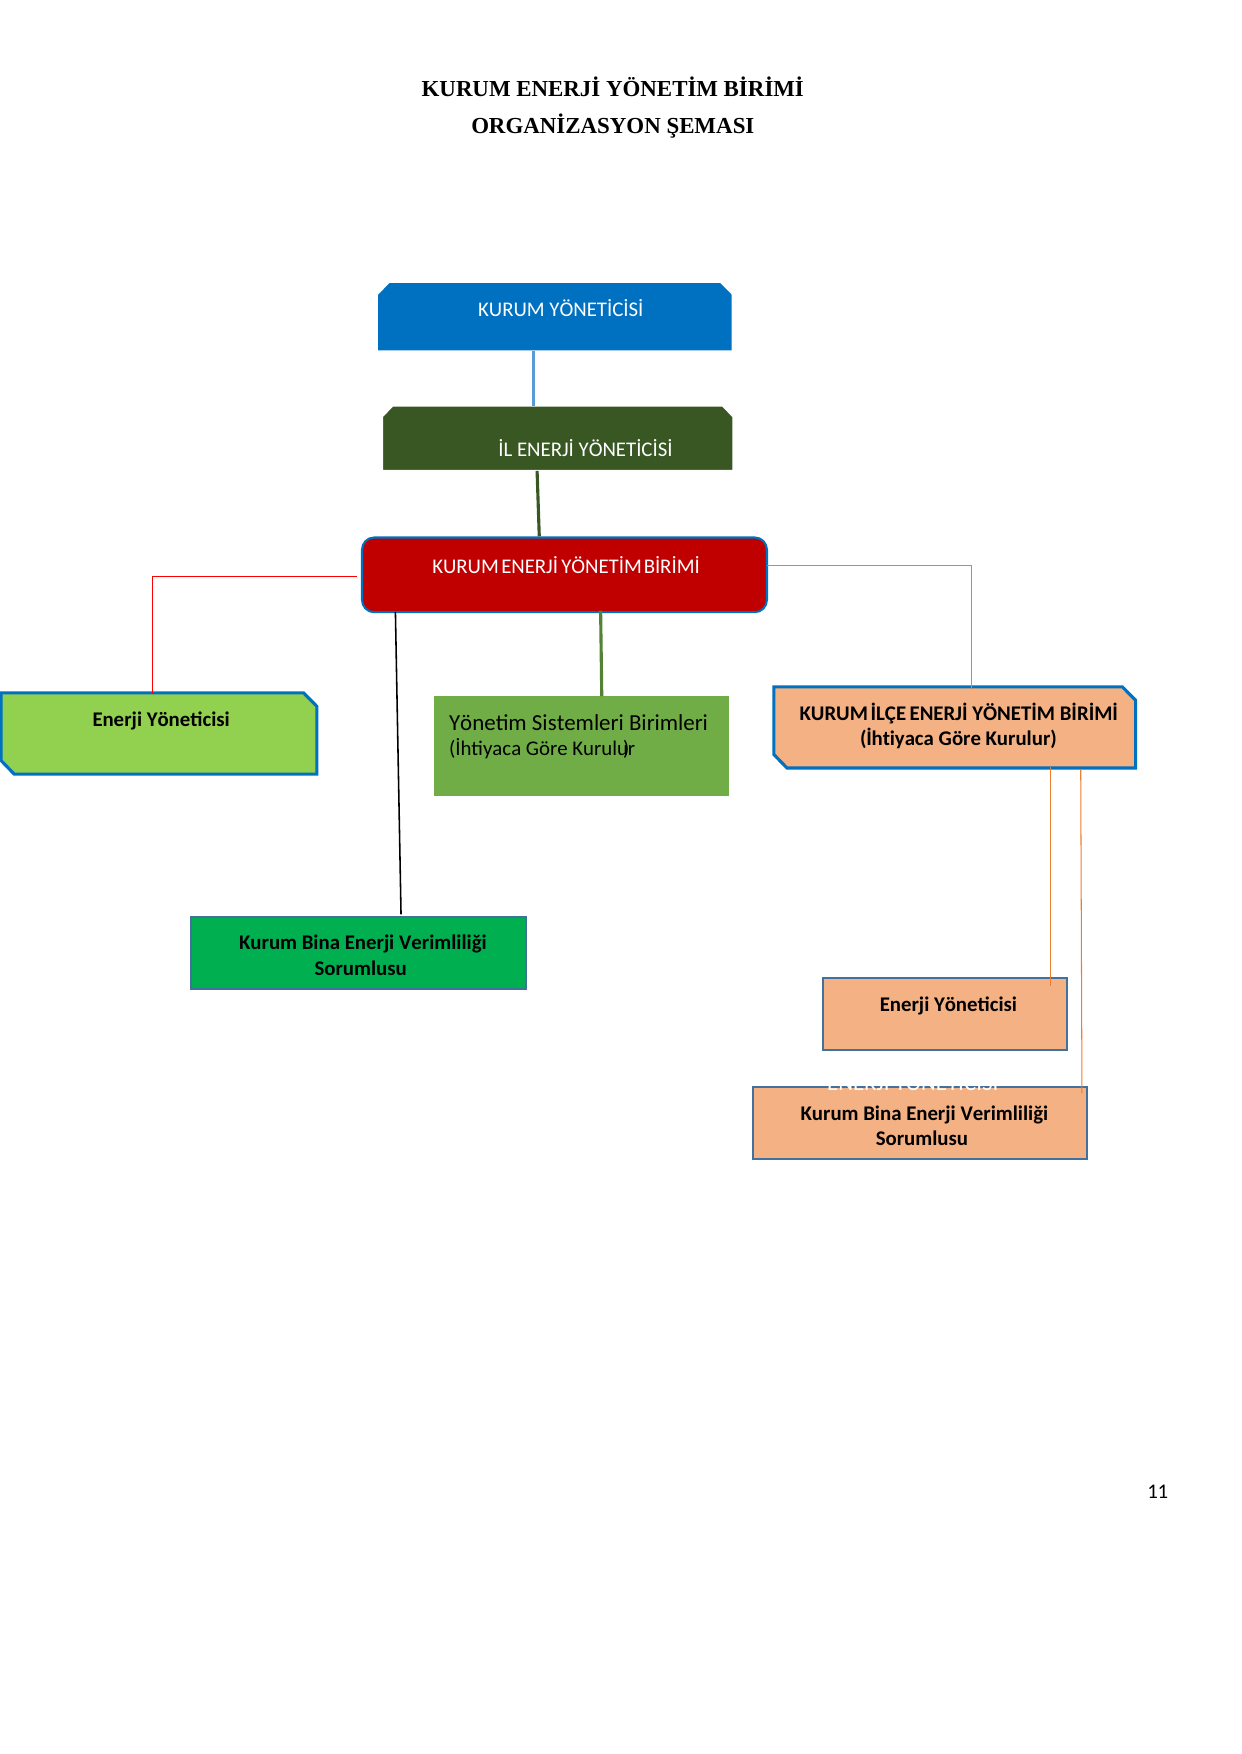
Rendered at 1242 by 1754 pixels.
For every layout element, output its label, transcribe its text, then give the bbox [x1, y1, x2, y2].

text KURUM ENERJİ YÖNETİM BİRİMİ [73, 75, 1166, 101]
text ORGANİZASYON ŞEMASI [73, 112, 1166, 139]
text 11 [75, 1479, 1168, 1504]
